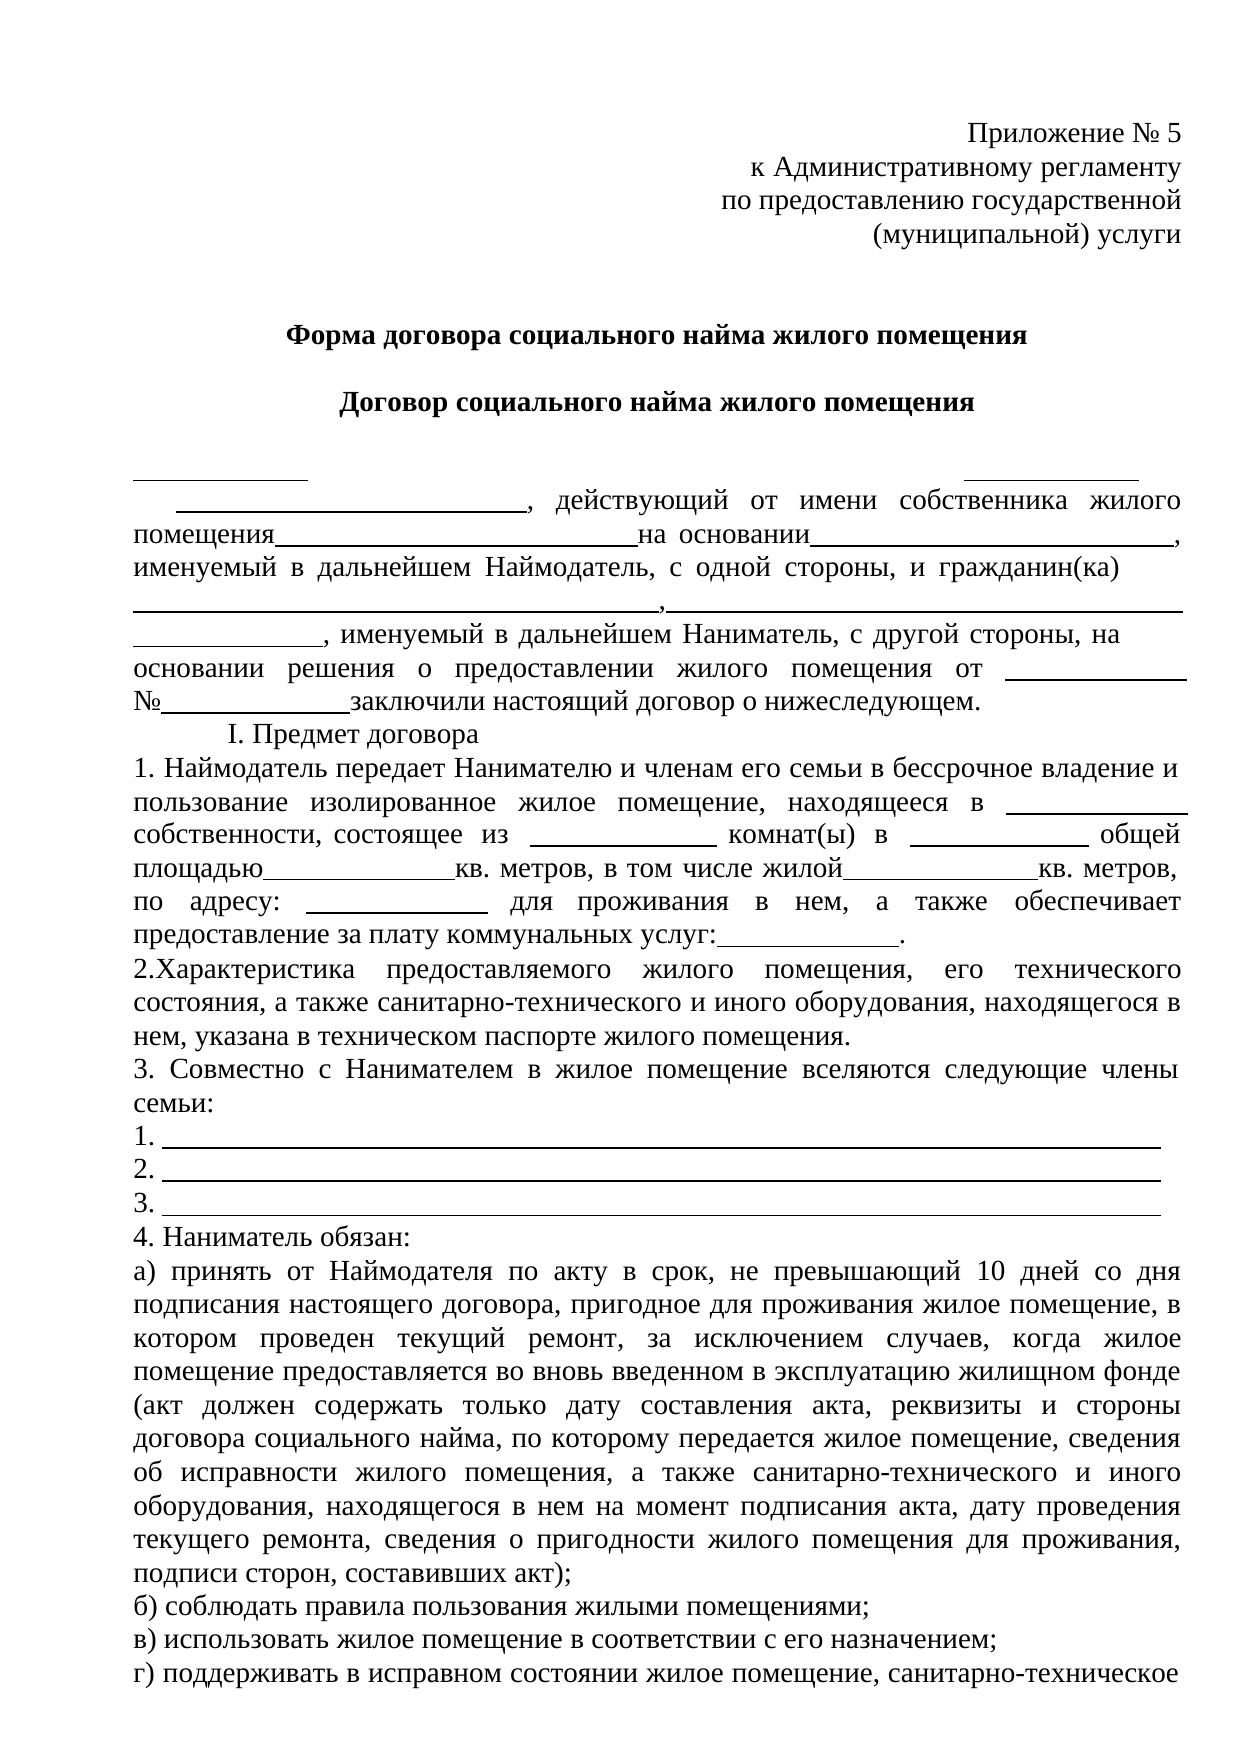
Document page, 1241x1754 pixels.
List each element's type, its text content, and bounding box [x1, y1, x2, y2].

text Приложение № 5 к Административному регламенту по предоставлению государственной [721, 115, 1182, 216]
text 1. [133, 1118, 1223, 1152]
text а) принять от Наймодателя по акту в срок, не превышающий 10 дней со дня подписания настоящего договора, пригодное для проживания жилое помещение, в котором проведен текущий ремонт, за исключением случаев, когда жилое помещение предоставляется во вновь введенном в эксплуатацию жилищном фонде (акт должен содержать только дату составления акта, реквизиты и стороны договора социального найма, по которому передается жилое помещение, сведения об исправности жилого помещения, а также санитарно-технического и иного оборудования, находящегося в нем на момент подписания акта, дату проведения текущего ремонта, сведения о пригодности жилого помещения для проживания, подписи сторон, составивших акт); [133, 1253, 1182, 1588]
text , действующий от имени собственника жилого помещения на основании , именуемый в дальнейшем Наймодатель, с одной стороны, и гражданин(ка) [133, 476, 1181, 583]
text комнат(ы) в [728, 818, 1088, 850]
text , [133, 583, 1223, 617]
text собственности, состоящее из [133, 818, 716, 850]
text в) использовать жилое помещение в соответствии с его назначением; [133, 1622, 1223, 1655]
subtitle Форма договора социального найма жилого помещения Договор социального найма жилого помещения [286, 317, 1030, 418]
text 2. [133, 1152, 1223, 1186]
text № заключили настоящий договор о нижеследующем. [133, 684, 1223, 717]
list Предмет договора [227, 717, 1223, 751]
list Характеристика предоставляемого жилого помещения, его технического состояния, а также санитарно-технического и иного оборудования, находящегося в нем, указана в техническом паспорте жилого помещения. [133, 951, 1182, 1051]
text (муниципальной) услуги [100, 216, 1181, 250]
list Совместно с Нанимателем в жилое помещение вселяются следующие члены семьи: [133, 1051, 1181, 1118]
text площадью кв. метров, в том числе жилой кв. метров, [133, 850, 1223, 884]
text г) поддерживать в исправном состоянии жилое помещение, санитарно-техническое [133, 1655, 1223, 1689]
text общей [1100, 818, 1223, 850]
text , именуемый в дальнейшем Наниматель, с другой стороны, на основании решения о предоставлении жилого помещения от [133, 617, 1187, 684]
list Наймодатель передает Нанимателю и членам его семьи в бессрочное владение и пользование изолированное жилое помещение, находящееся в [133, 751, 1188, 818]
text б) соблюдать правила пользования жилыми помещениями; [133, 1588, 1223, 1622]
text предоставление за плату коммунальных услуг: . [133, 917, 1223, 951]
text 3. [133, 1186, 1223, 1219]
text по адресу: для проживания в нем, а также обеспечивает [133, 884, 1223, 917]
list Наниматель обязан: [133, 1219, 1223, 1253]
